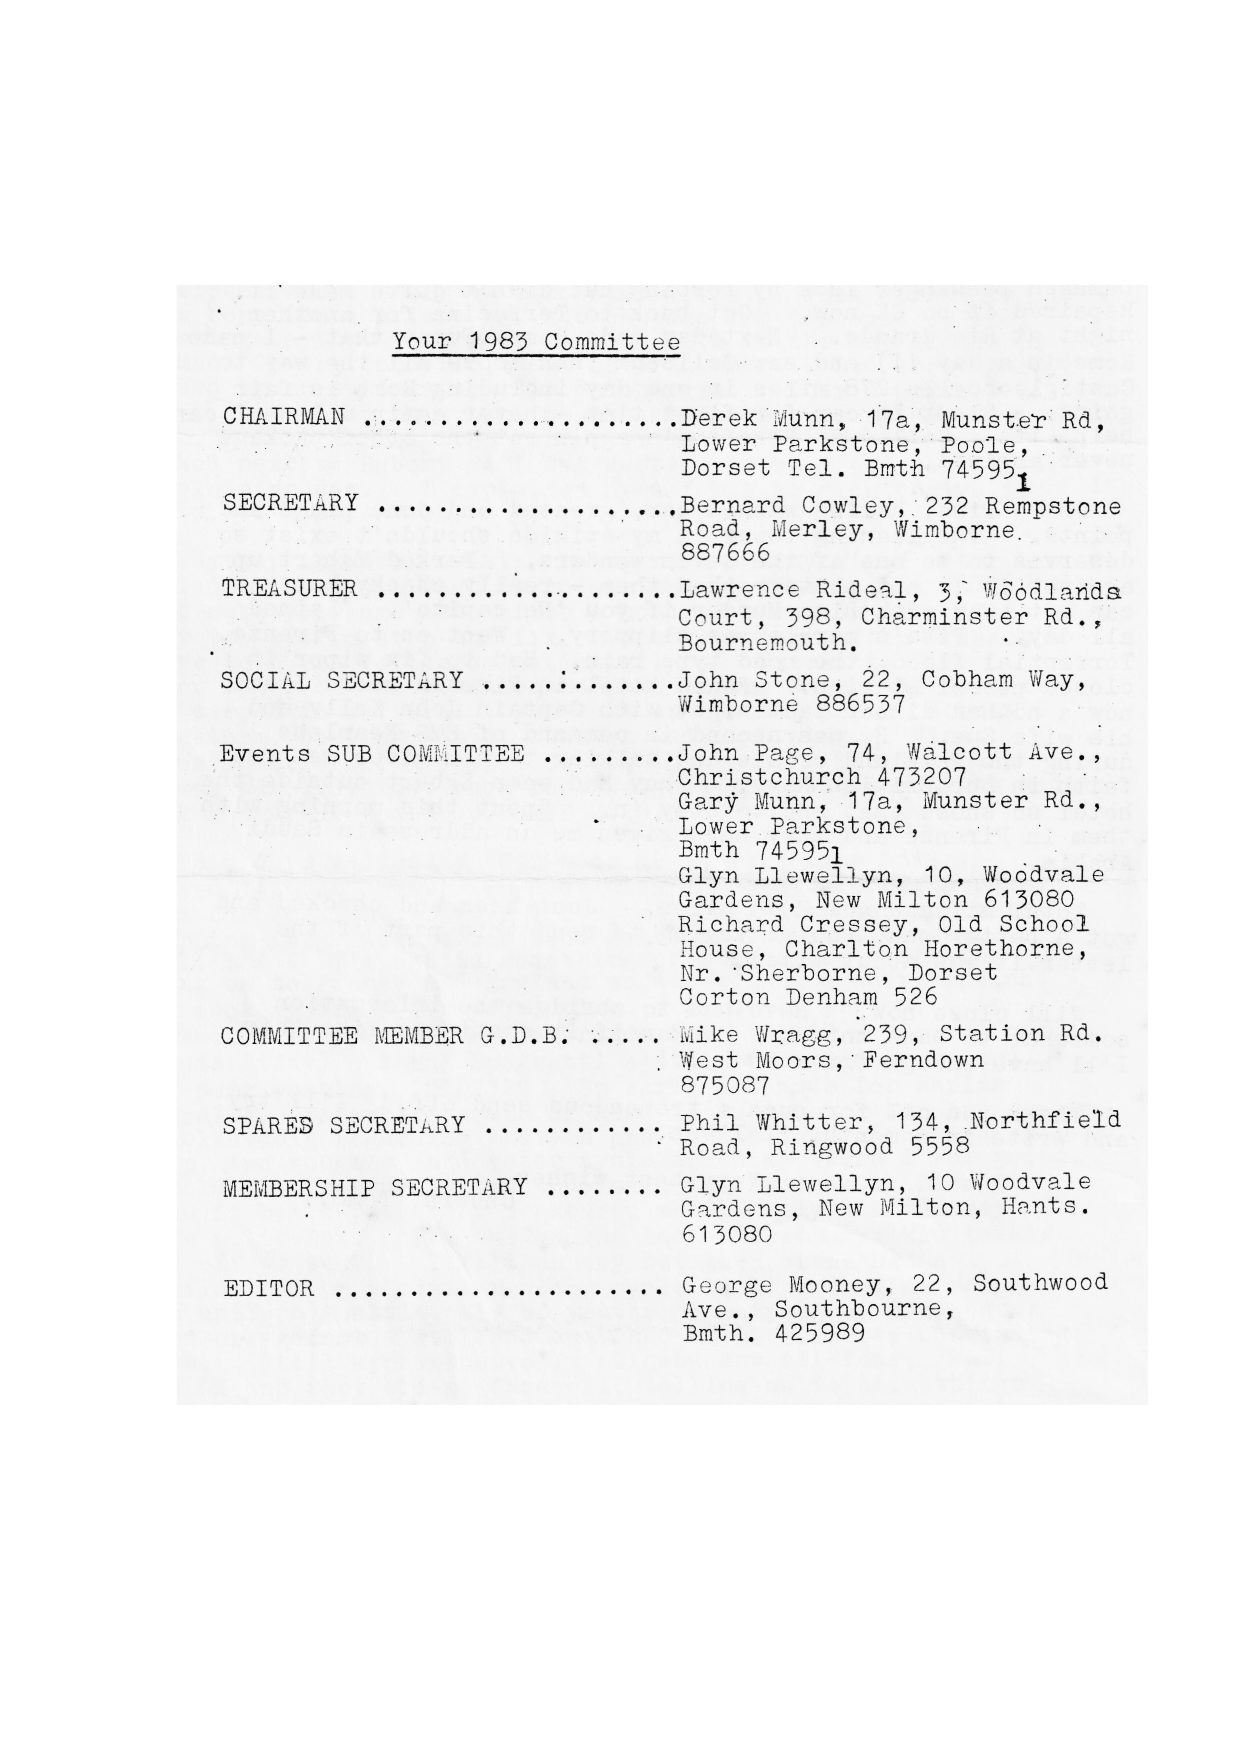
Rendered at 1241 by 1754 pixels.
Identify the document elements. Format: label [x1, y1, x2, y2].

picture [176, 285, 1149, 1405]
